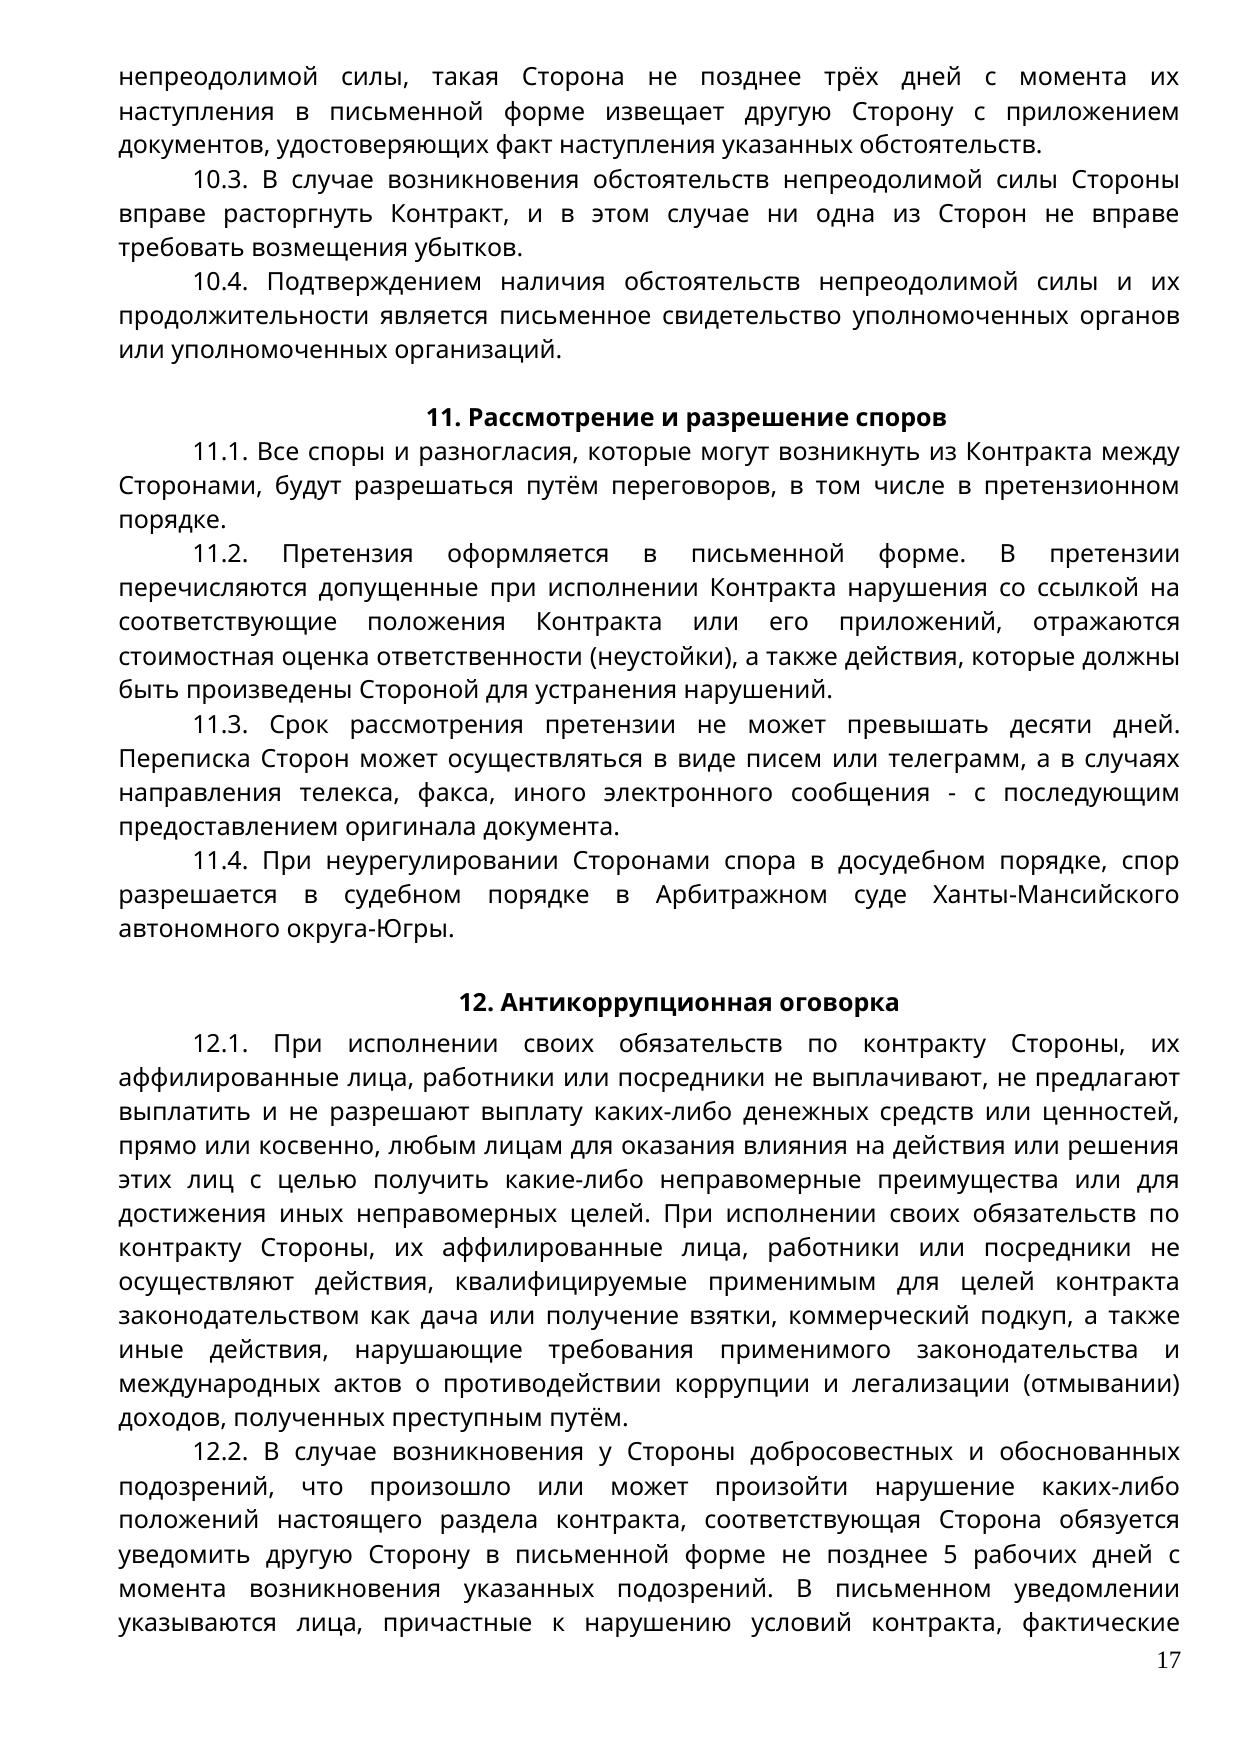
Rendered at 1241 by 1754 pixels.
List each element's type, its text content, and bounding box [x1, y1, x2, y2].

text 12. Антикоррупционная оговорка [118, 985, 1181, 1019]
text 11. Рассмотрение и разрешение споров [118, 400, 1181, 434]
text 11.2. Претензия оформляется в письменной форме. В претензии перечисляются допущенные при исполнении Контракта нарушения со ссылкой на соответствующие положения Контракта или его приложений, отражаются стоимостная оценка ответственности (неустойки), а также действия, которые должны быть произведены Стороной для устранения нарушений. [118, 536, 1181, 706]
text 12.1. При исполнении своих обязательств по контракту Стороны, их аффилированные лица, работники или посредники не выплачивают, не предлагают выплатить и не разрешают выплату каких-либо денежных средств или ценностей, прямо или косвенно, любым лицам для оказания влияния на действия или решения этих лиц с целью получить какие-либо неправомерные преимущества или для достижения иных неправомерных целей. При исполнении своих обязательств по контракту Стороны, их аффилированные лица, работники или посредники не осуществляют действия, квалифицируемые применимым для целей контракта законодательством как дача или получение взятки, коммерческий подкуп, а также иные действия, нарушающие требования применимого законодательства и международных актов о противодействии коррупции и легализации (отмывании) доходов, полученных преступным путём. [118, 1025, 1181, 1434]
text 11.4. При неурегулировании Сторонами спора в досудебном порядке, спор разрешается в судебном порядке в Арбитражном суде Ханты-Мансийского автономного округа-Югры. [118, 842, 1181, 945]
text 10.4. Подтверждением наличия обстоятельств непреодолимой силы и их продолжительности является письменное свидетельство уполномоченных органов или уполномоченных организаций. [118, 263, 1181, 366]
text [118, 59, 1181, 161]
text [118, 1434, 1181, 1638]
text 11.1. Все споры и разногласия, которые могут возникнуть из Контракта между Сторонами, будут разрешаться путём переговоров, в том числе в претензионном порядке. [118, 434, 1181, 536]
text 11.3. Срок рассмотрения претензии не может превышать десяти дней. Переписка Сторон может осуществляться в виде писем или телеграмм, а в случаях направления телекса, факса, иного электронного сообщения - с последующим предоставлением оригинала документа. [118, 706, 1181, 842]
text 10.3. В случае возникновения обстоятельств непреодолимой силы Стороны вправе расторгнуть Контракт, и в этом случае ни одна из Сторон не вправе требовать возмещения убытков. [118, 161, 1181, 263]
